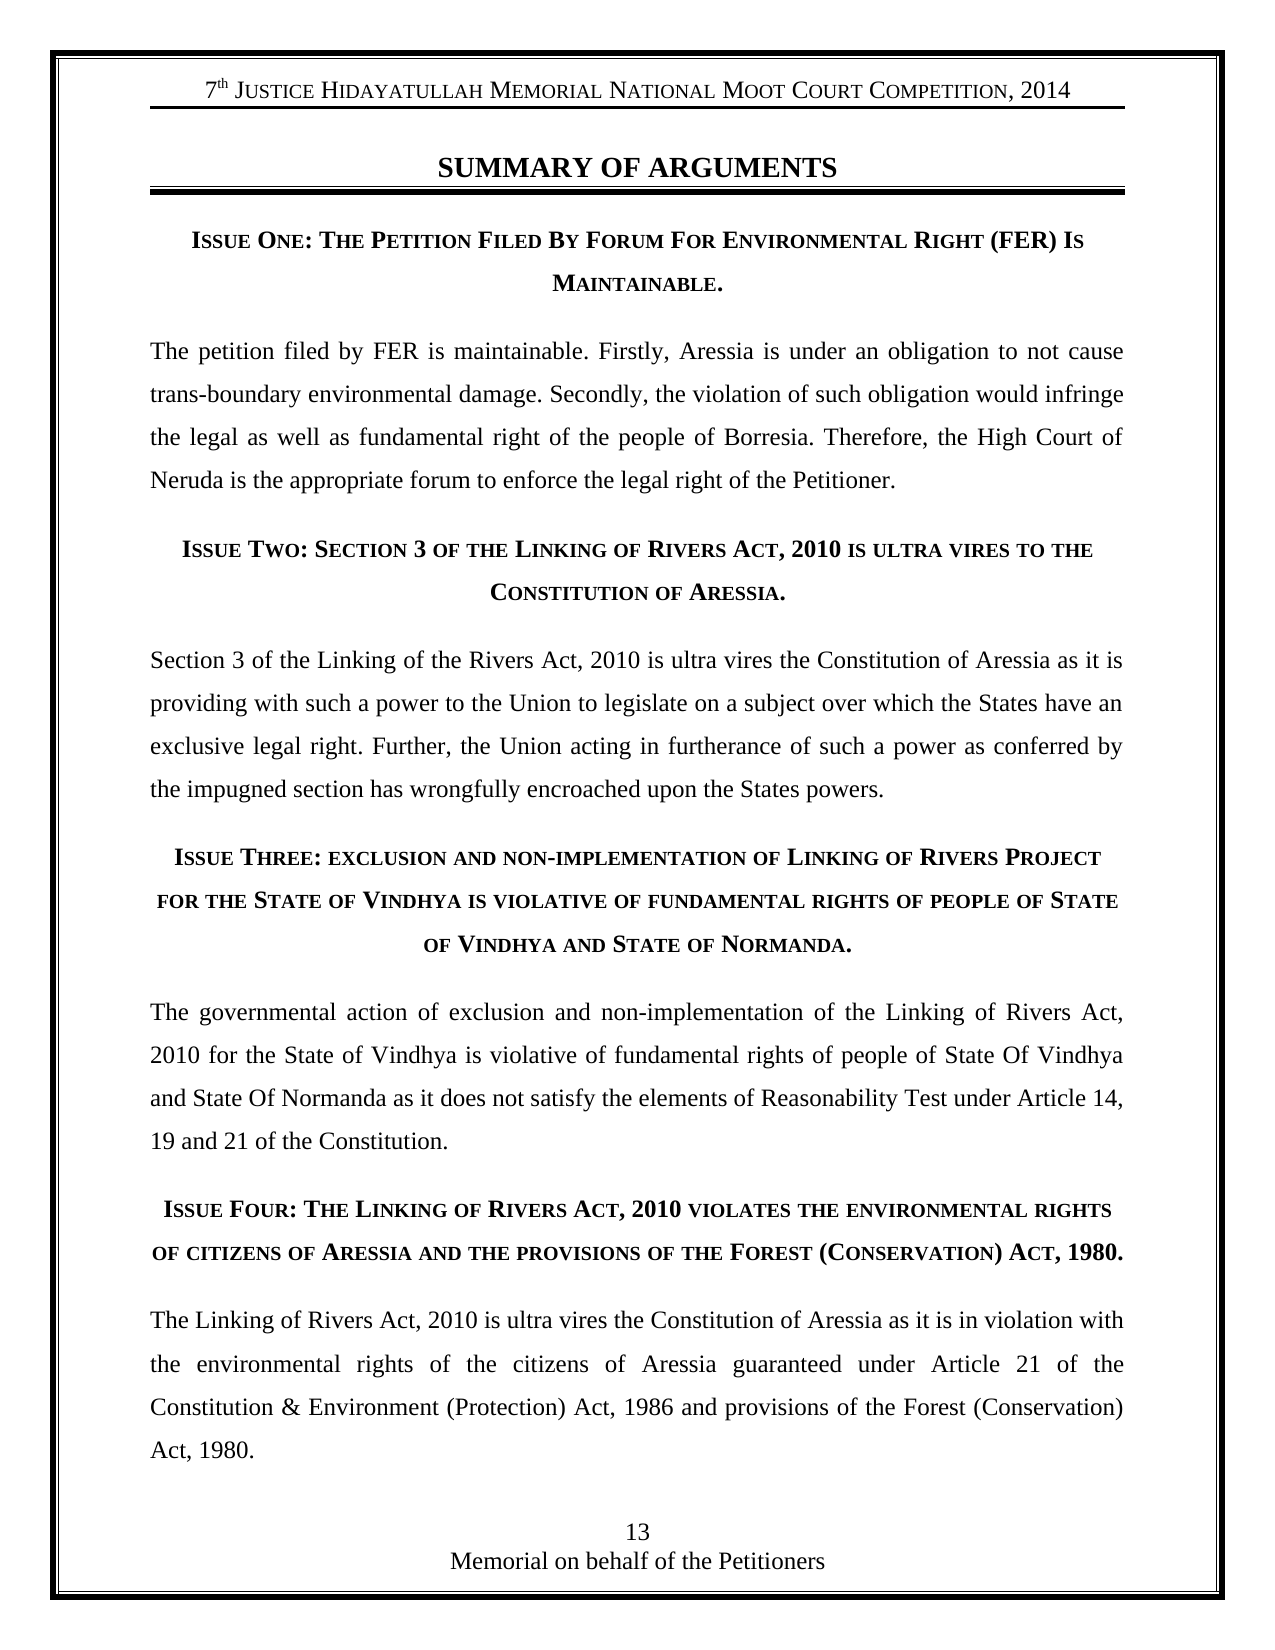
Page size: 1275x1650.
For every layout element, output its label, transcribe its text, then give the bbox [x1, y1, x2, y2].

text The Linking of Rivers Act, 2010 is ultra vires the Constitution of Aressia as it is in violation with the environmental rights of the citizens of Aressia guaranteed under Article 21 of the Constitution & Environment (Protection) Act, 1986 and provisions of the Forest (Conservation) Act, 1980. [150, 1306, 1125, 1464]
text The governmental action of exclusion and non-implementation of the Linking of Rivers Act, 2010 for the State of Vindhya is violative of fundamental rights of people of State Of Vindhya and State Of Normanda as it does not satisfy the elements of Reasonability Test under Article 14, 19 and 21 of the Constitution. [150, 997, 1125, 1155]
list Section 3 of the Linking of the Rivers Act, 2010 is ultra vires the Constitution of Aressia as it is providing with such a power to the Union to legislate on a subject over which the States have an exclusive legal right. Further, the Union acting in furtherance of such a power as conferred by the impugned section has wrongfully encroached upon the States powers. [150, 645, 1125, 803]
text Issue Two: Section 3 of the Linking of Rivers Act, 2010 is ultra vires to the Constitution of Aressia. [150, 534, 1125, 606]
text Issue One: The Petition Filed By Forum For Environmental Right (FER) Is Maintainable. [150, 225, 1125, 297]
text Issue Three: exclusion and non-implementation of Linking of Rivers Project for the State of Vindhya is violative of fundamental rights of people of State of Vindhya and State of Normanda. [150, 842, 1125, 957]
text Issue Four: The Linking of Rivers Act, 2010 violates the environmental rights of citizens of Aressia and the provisions of the Forest (Conservation) Act, 1980. [150, 1194, 1125, 1266]
list The petition filed by FER is maintainable. Firstly, Aressia is under an obligation to not cause trans-boundary environmental damage. Secondly, the violation of such obligation would infringe the legal as well as fundamental right of the people of Borresia. Therefore, the High Court of Neruda is the appropriate forum to enforce the legal right of the Petitioner. [150, 336, 1125, 494]
subtitle SUMMARY OF ARGUMENTS [150, 150, 1125, 186]
